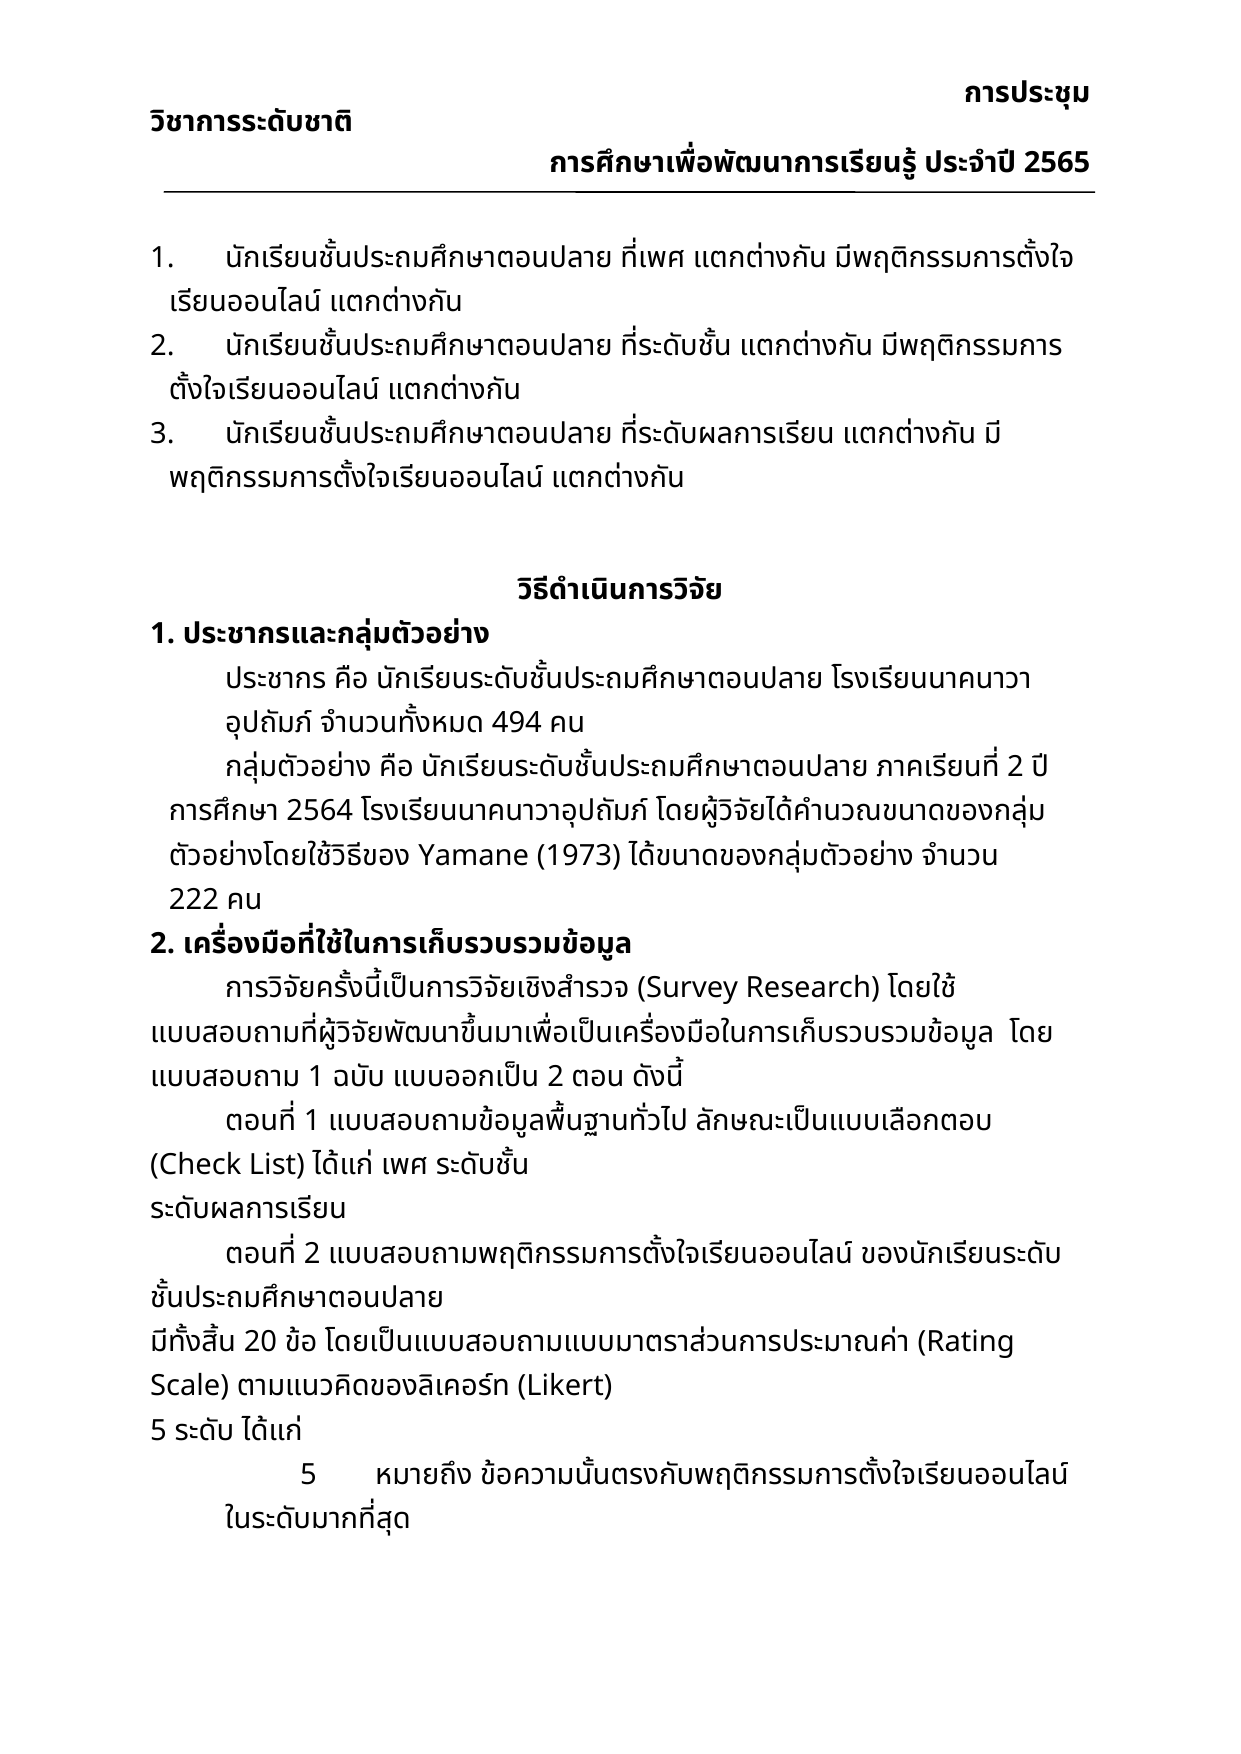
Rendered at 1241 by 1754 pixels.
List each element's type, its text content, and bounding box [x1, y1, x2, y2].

text การวิจัยครั้งนี้เป็นการวิจัยเชิงสำรวจ (Survey Research) โดยใช้แบบสอบถามที่ผู้วิจัยพัฒนาขึ้นมาเพื่อเป็นเครื่องมือในการเก็บรวบรวมข้อมูล โดยแบบสอบถาม 1 ฉบับ แบบออกเป็น 2 ตอน ดังนี้ [150, 967, 1097, 1099]
text 2. เครื่องมือที่ใช้ในการเก็บรวบรวมข้อมูล [150, 922, 1090, 967]
text วิธีดำเนินการวิจัย [150, 569, 1090, 613]
text กลุ่มตัวอย่าง คือ นักเรียนระดับชั้นประถมศึกษาตอนปลาย ภาคเรียนที่ 2 ปีการศึกษา 2564 โรงเรียนนาคนาวาอุปถัมภ์ โดยผู้วิจัยได้คำนวณขนาดของกลุ่มตัวอย่างโดยใช้วิธีของ Yamane (1973) ได้ขนาดของกลุ่มตัวอย่าง จำนวน 222 คน [169, 745, 1087, 922]
text ตอนที่ 1 แบบสอบถามข้อมูลพื้นฐานทั่วไป ลักษณะเป็นแบบเลือกตอบ (Check List) ได้แก่ เพศ ระดับชั้น ระดับผลการเรียน ตอนที่ 2 แบบสอบถามพฤติกรรมการตั้งใจเรียนออนไลน์ ของนักเรียนระดับชั้นประถมศึกษาตอนปลาย มีทั้งสิ้น 20 ข้อ โดยเป็นแบบสอบถามแบบมาตราส่วนการประมาณค่า (Rating Scale) ตามแนวคิดของลิเคอร์ท (Likert) 5 ระดับ ได้แก่ [150, 1099, 1090, 1453]
list นักเรียนชั้นประถมศึกษาตอนปลาย ที่ระดับชั้น แตกต่างกัน มีพฤติกรรมการตั้งใจเรียนออนไลน์ แตกต่างกัน [150, 324, 1090, 413]
text 1. ประชากรและกลุ่มตัวอย่าง [150, 613, 1090, 657]
text ประชากร คือ นักเรียนระดับชั้นประถมศึกษาตอนปลาย โรงเรียนนาคนาวาอุปถัมภ์ จำนวนทั้งหมด 494 คน [225, 657, 1090, 745]
list นักเรียนชั้นประถมศึกษาตอนปลาย ที่เพศ แตกต่างกัน มีพฤติกรรมการตั้งใจเรียนออนไลน์ แตกต่างกัน [150, 236, 1090, 324]
list นักเรียนชั้นประถมศึกษาตอนปลาย ที่ระดับผลการเรียน แตกต่างกัน มีพฤติกรรมการตั้งใจเรียนออนไลน์ แตกต่างกัน [150, 413, 1090, 501]
text 5 หมายถึง ข้อความนั้นตรงกับพฤติกรรมการตั้งใจเรียนออนไลน์ในระดับมากที่สุด [225, 1453, 1090, 1541]
